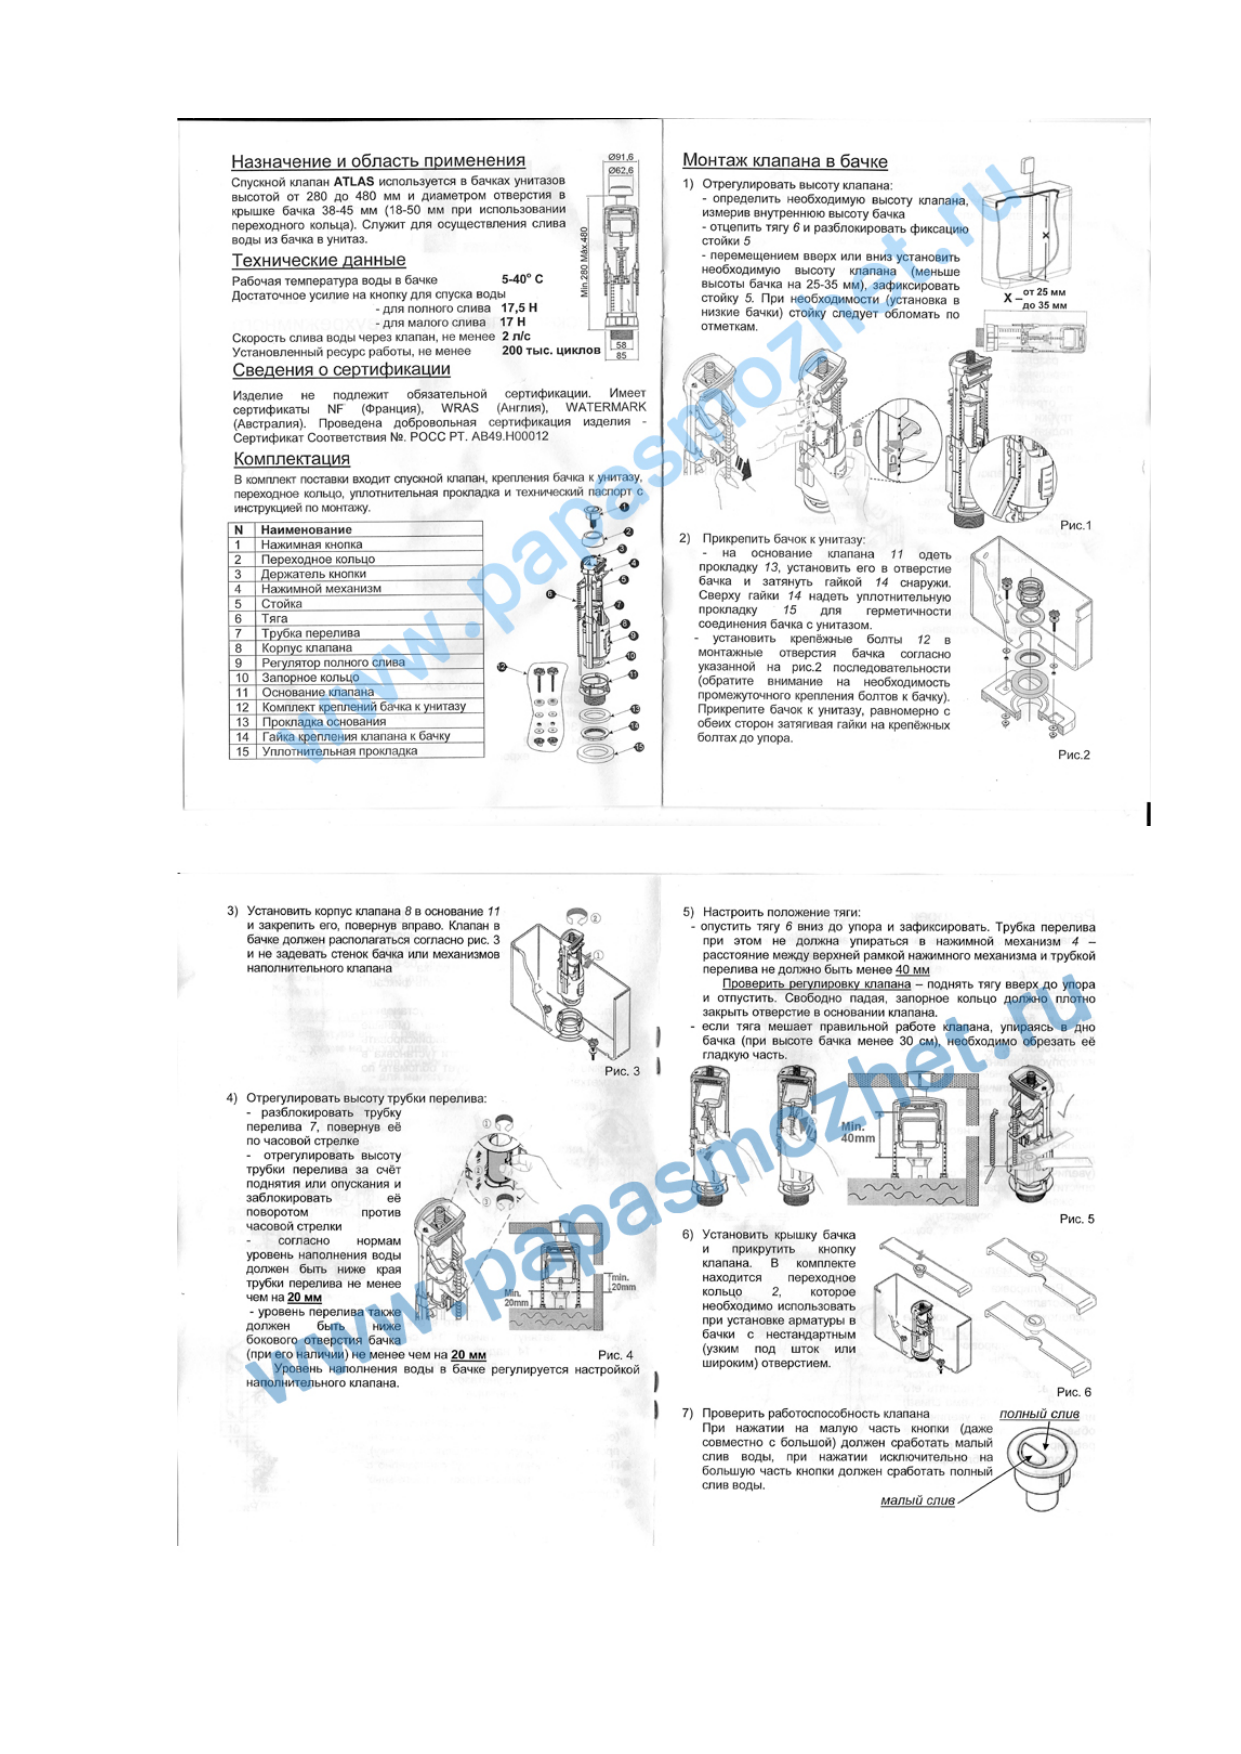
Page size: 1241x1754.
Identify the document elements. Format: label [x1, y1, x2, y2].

picture [177, 851, 1151, 1559]
picture [177, 118, 1151, 826]
